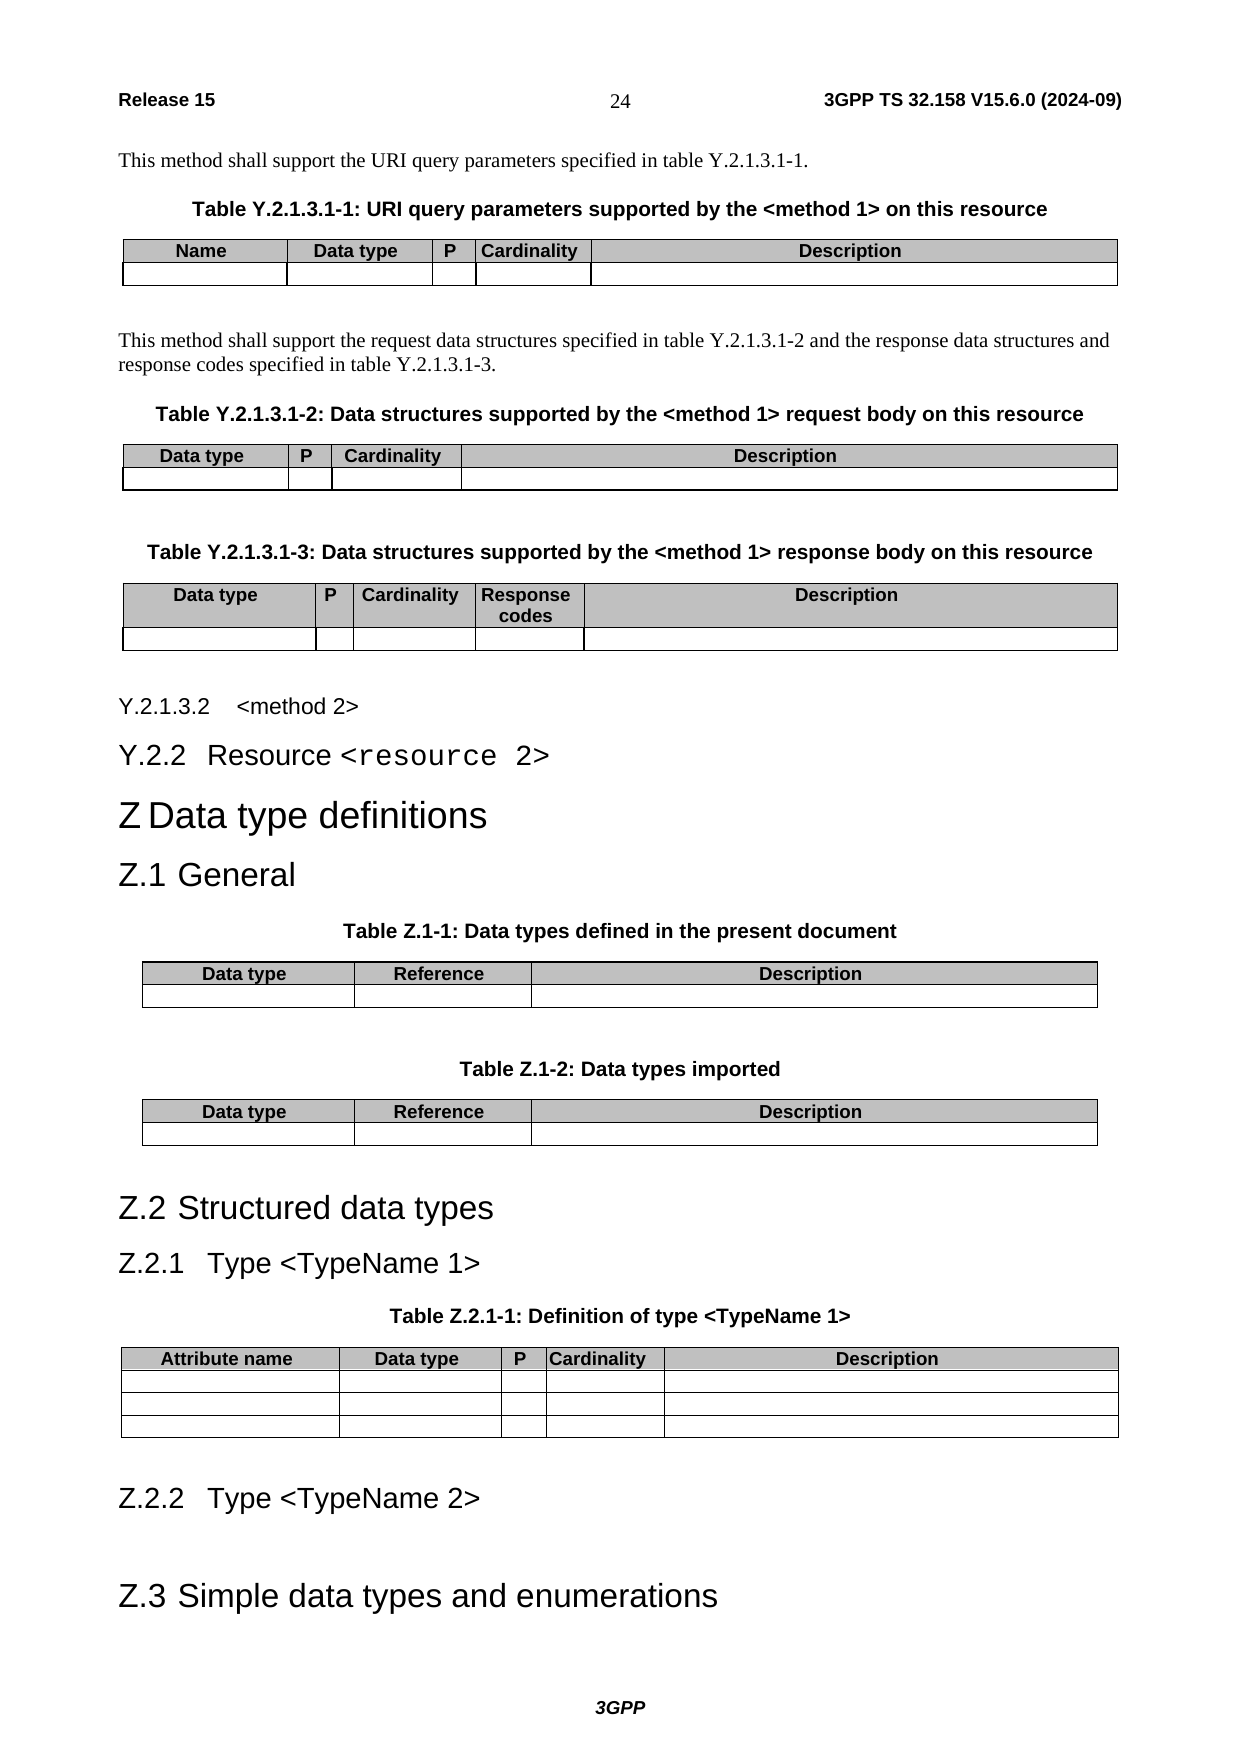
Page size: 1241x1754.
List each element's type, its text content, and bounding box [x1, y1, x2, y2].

table_header P [502, 1348, 546, 1369]
table_cell [462, 468, 1117, 489]
table_cell [665, 1371, 1118, 1392]
table_header Data type [288, 240, 432, 262]
table_cell [122, 1393, 339, 1415]
table_cell [354, 628, 475, 649]
table_header Description [592, 240, 1117, 262]
table_cell [333, 468, 461, 489]
table_cell [355, 1123, 531, 1144]
table_header Reference [355, 963, 531, 984]
text Table Z.1-2: Data types imported [118, 1057, 1122, 1081]
table_header Response codes [476, 584, 584, 627]
table_cell [502, 1393, 546, 1415]
table_cell [143, 1123, 354, 1144]
table_cell [143, 985, 354, 1007]
table_cell [547, 1393, 664, 1415]
table_cell [340, 1393, 501, 1415]
table_cell [665, 1416, 1118, 1437]
table_header Cardinality [354, 584, 475, 627]
text Table Y.2.1.3.1-2: Data structures supported by the <method 1> request body on this resource [118, 401, 1122, 425]
table_header P [289, 445, 331, 467]
table_header Cardinality [332, 445, 461, 467]
table_cell [592, 263, 1117, 284]
table_header Description [462, 445, 1117, 467]
table_cell [585, 628, 1117, 649]
table_cell [122, 1416, 339, 1437]
text Z.2.2 Type <TypeName 2> [118, 1481, 1122, 1515]
table_cell [124, 468, 288, 489]
table_cell [547, 1416, 664, 1437]
text Z.2.1 Type <TypeName 1> [118, 1246, 1122, 1279]
text Table Z.2.1-1: Definition of type <TypeName 1> [118, 1304, 1122, 1328]
table_cell [317, 628, 353, 649]
table_header Description [585, 584, 1117, 627]
table_cell [532, 1123, 1097, 1144]
table_cell [502, 1371, 546, 1392]
table_cell [476, 628, 583, 649]
table_cell [532, 985, 1097, 1007]
table_header Name [124, 240, 287, 262]
text Z.2 Structured data types [118, 1188, 1122, 1227]
table_cell [665, 1393, 1118, 1415]
table_cell [547, 1371, 664, 1392]
text Table Y.2.1.3.1-3: Data structures supported by the <method 1> response body on this resource [118, 540, 1122, 564]
text Z Data type definitions [118, 793, 1122, 836]
table_header Description [532, 963, 1097, 984]
table_header Description [532, 1100, 1097, 1122]
table_cell [340, 1371, 501, 1392]
table_cell [502, 1416, 546, 1437]
text Z.1 General [118, 855, 1122, 894]
table_cell [122, 1371, 339, 1392]
table_header Data type [340, 1348, 501, 1369]
table_header Attribute name [122, 1348, 339, 1369]
text Table Y.2.1.3.1-1: URI query parameters supported by the <method 1> on this resource [118, 197, 1122, 221]
table_cell [289, 468, 331, 489]
text Y.2.1.3.2 <method 2> [118, 693, 1122, 720]
table_header P [433, 240, 475, 262]
text Y.2.2 Resource <resource 2> [118, 738, 1122, 774]
table_header Data type [124, 584, 315, 627]
text This method shall support the URI query parameters specified in table Y.2.1.3.1-1. [118, 147, 1122, 172]
text This method shall support the request data structures specified in table Y.2.1.3.1-2 and the response data structures and response codes specified in table Y.2.1.3.1-3. [118, 328, 1122, 376]
table_header Data type [143, 963, 354, 984]
table_cell [124, 628, 315, 649]
table_header P [316, 584, 353, 627]
table_header Data type [124, 445, 288, 467]
table_cell [124, 263, 286, 284]
table_cell [340, 1416, 501, 1437]
text Table Z.1-1: Data types defined in the present document [118, 919, 1122, 943]
table_cell [433, 263, 475, 284]
table_cell [288, 263, 432, 284]
table_header Cardinality [547, 1348, 664, 1369]
table_header Data type [143, 1100, 354, 1122]
table_cell [355, 985, 531, 1007]
table_header Reference [355, 1100, 531, 1122]
table_header Cardinality [476, 240, 591, 262]
table_cell [477, 263, 590, 284]
text Z.3 Simple data types and enumerations [118, 1576, 1122, 1615]
table_header Description [665, 1348, 1118, 1369]
